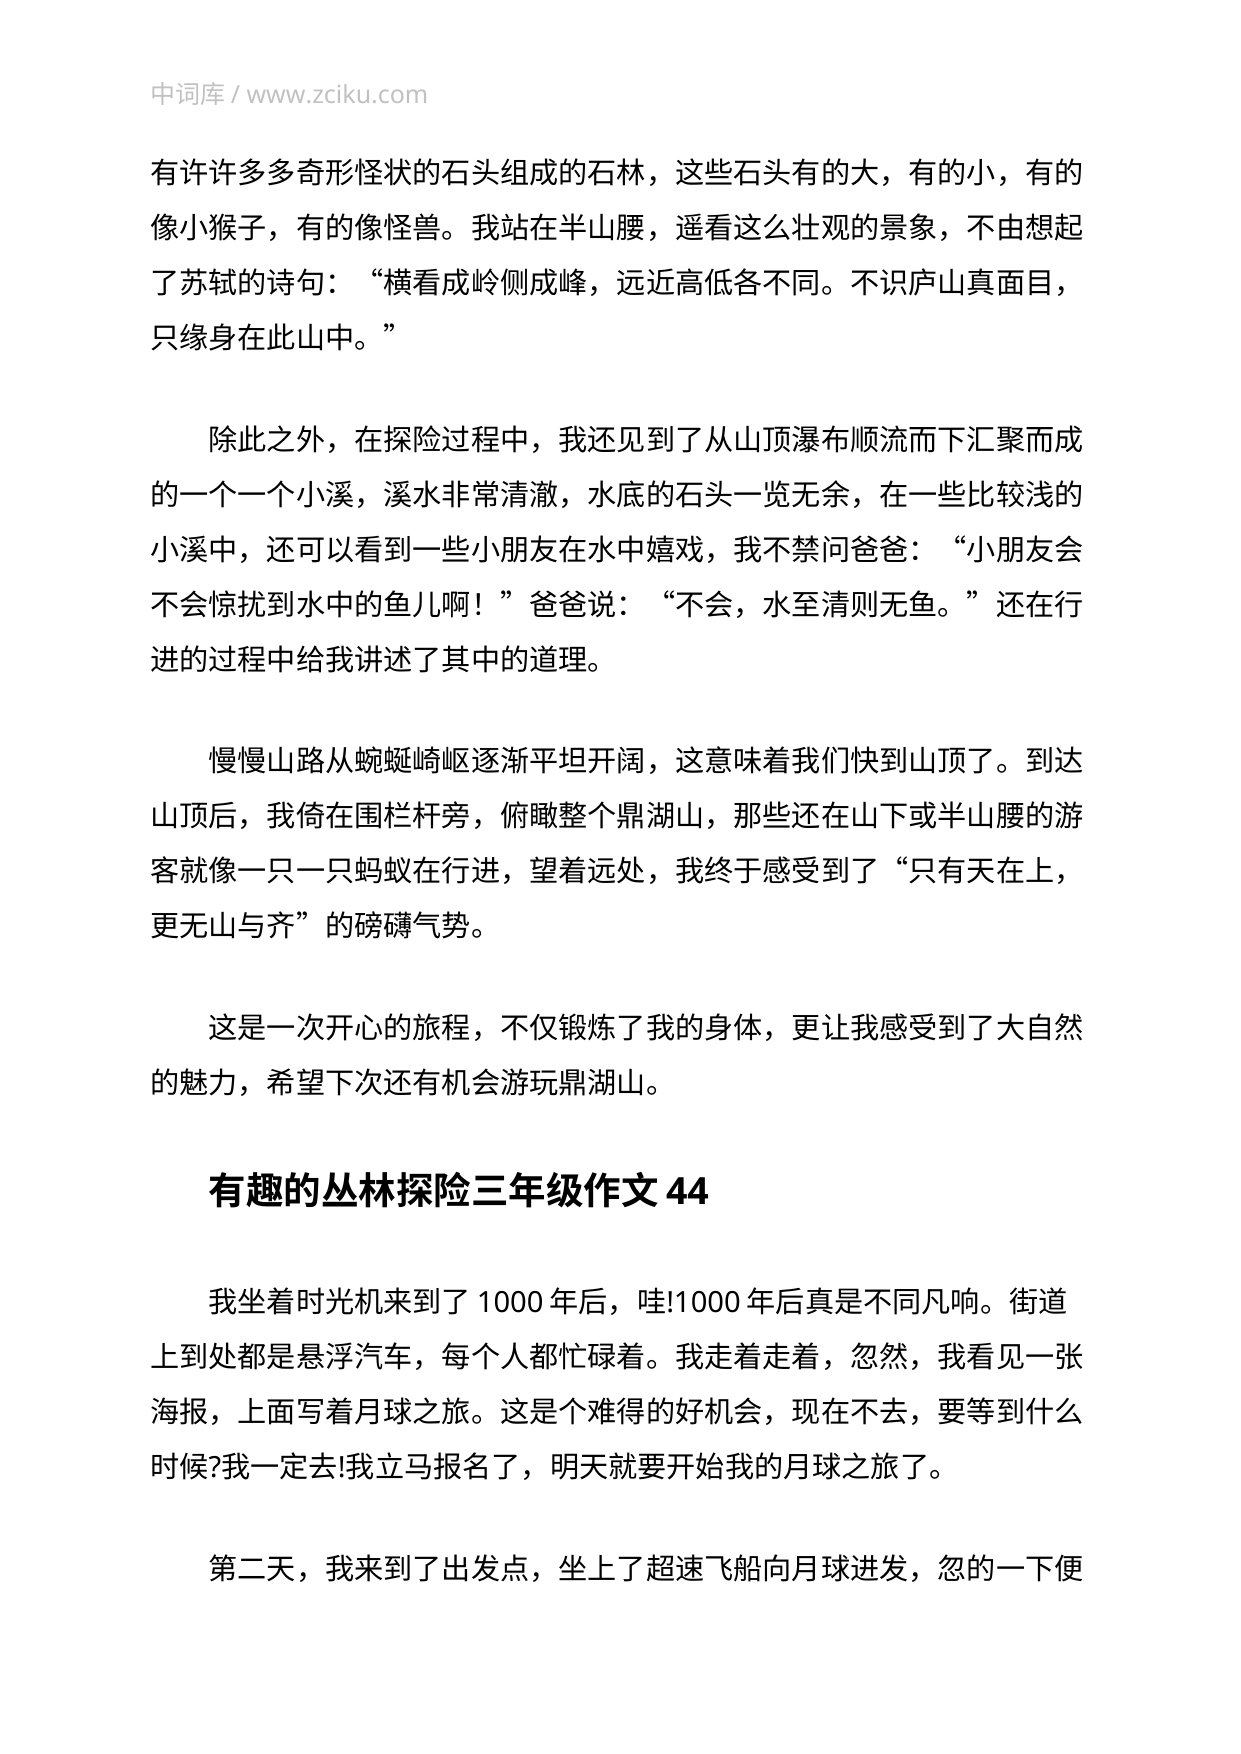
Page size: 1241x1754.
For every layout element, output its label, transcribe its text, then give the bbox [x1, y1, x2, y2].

text 我坐着时光机来到了1000年后，哇!1000年后真是不同凡响。街道上到处都是悬浮汽车，每个人都忙碌着。我走着走着，忽然，我看见一张海报，上面写着月球之旅。这是个难得的好机会，现在不去，要等到什么时候?我一定去!我立马报名了，明天就要开始我的月球之旅了。 [150, 1278, 1090, 1486]
text 慢慢山路从蜿蜒崎岖逐渐平坦开阔，这意味着我们快到山顶了。到达山顶后，我倚在围栏杆旁，俯瞰整个鼎湖山，那些还在山下或半山腰的游客就像一只一只蚂蚁在行进，望着远处，我终于感受到了“只有天在上，更无山与齐”的磅礴气势。 [150, 738, 1090, 945]
text 这是一次开心的旅程，不仅锻炼了我的身体，更让我感受到了大自然的魅力，希望下次还有机会游玩鼎湖山。 [150, 1004, 1090, 1101]
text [150, 1545, 1090, 1588]
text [150, 150, 1090, 357]
text 除此之外，在探险过程中，我还见到了从山顶瀑布顺流而下汇聚而成的一个一个小溪，溪水非常清澈，水底的石头一览无余，在一些比较浅的小溪中，还可以看到一些小朋友在水中嬉戏，我不禁问爸爸：“小朋友会不会惊扰到水中的鱼儿啊！”爸爸说：“不会，水至清则无鱼。”还在行进的过程中给我讲述了其中的道理。 [150, 416, 1090, 678]
text 有趣的丛林探险三年级作文44 [150, 1161, 1090, 1215]
